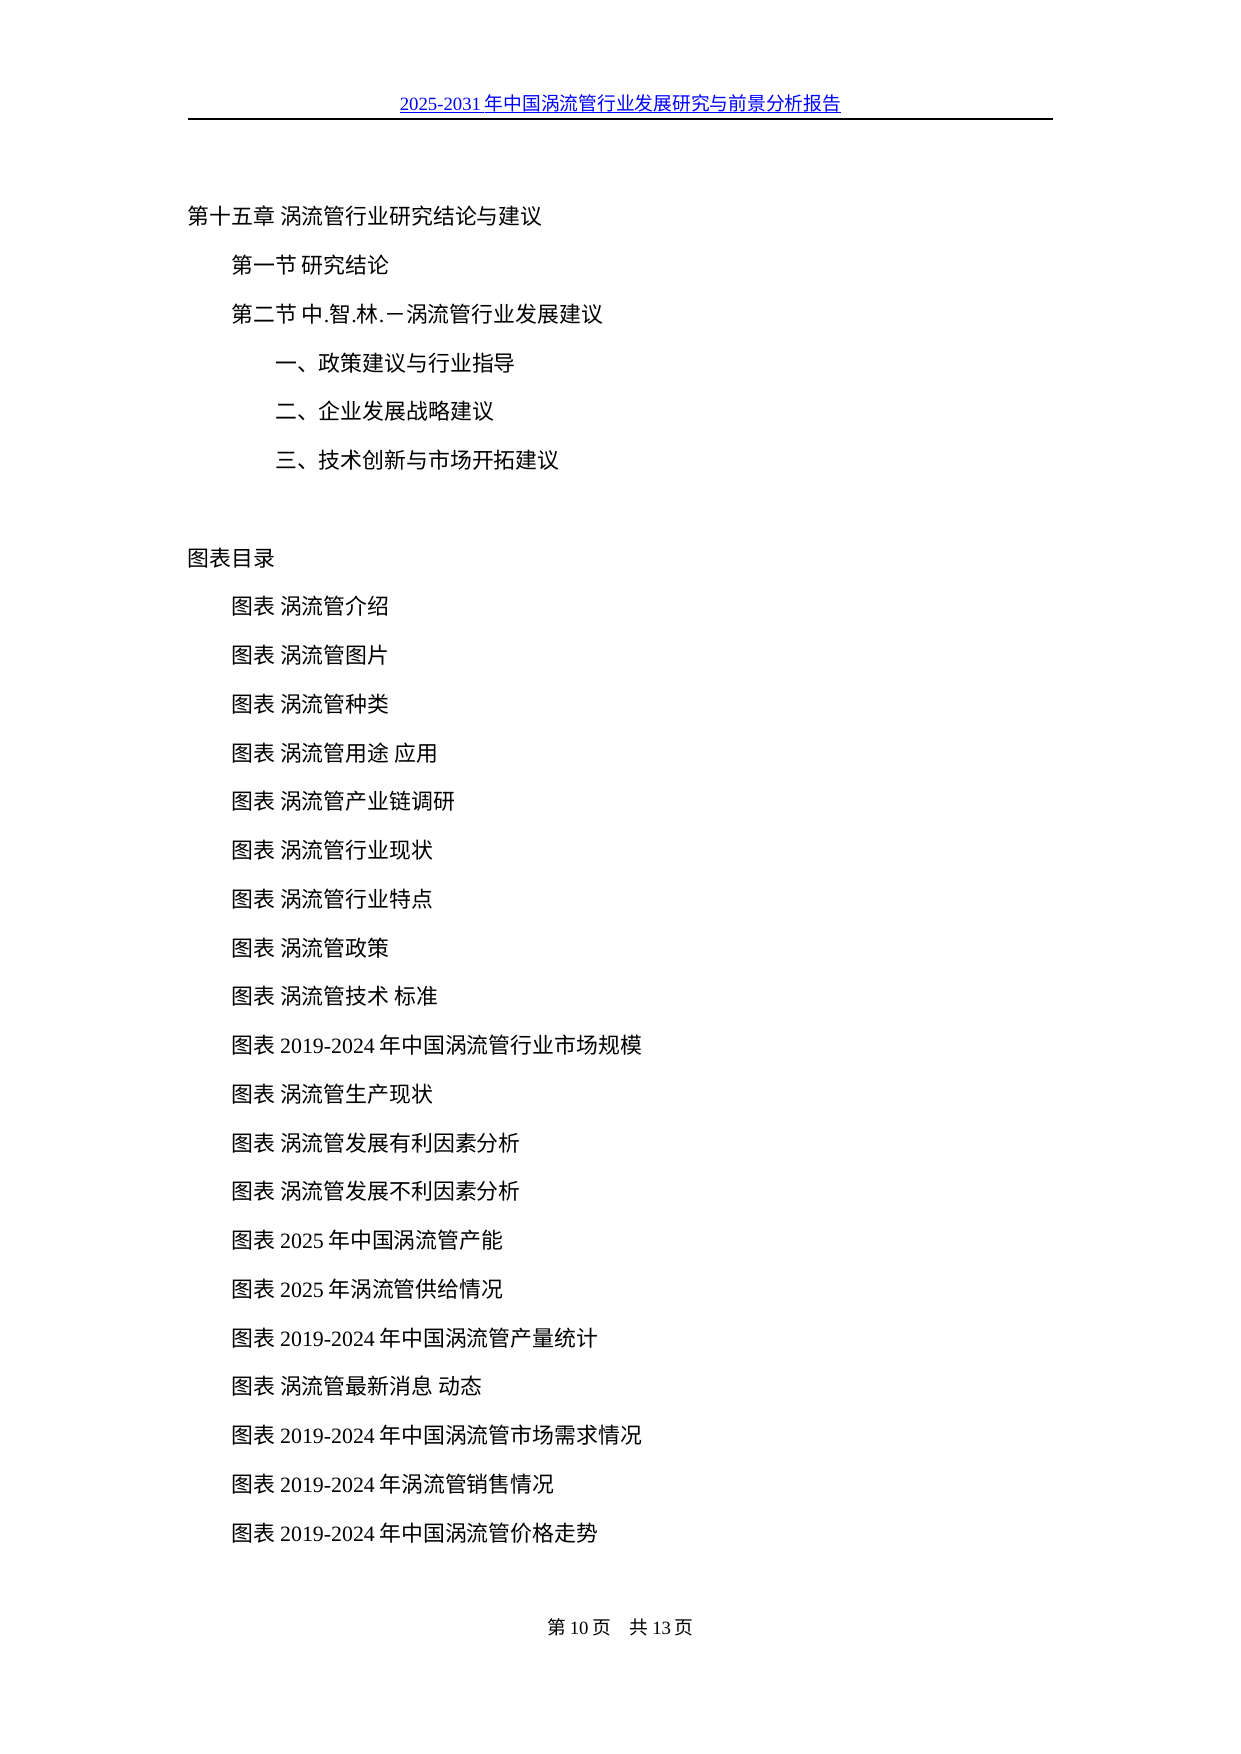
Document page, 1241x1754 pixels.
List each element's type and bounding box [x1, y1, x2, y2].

text [187, 150, 1053, 1548]
